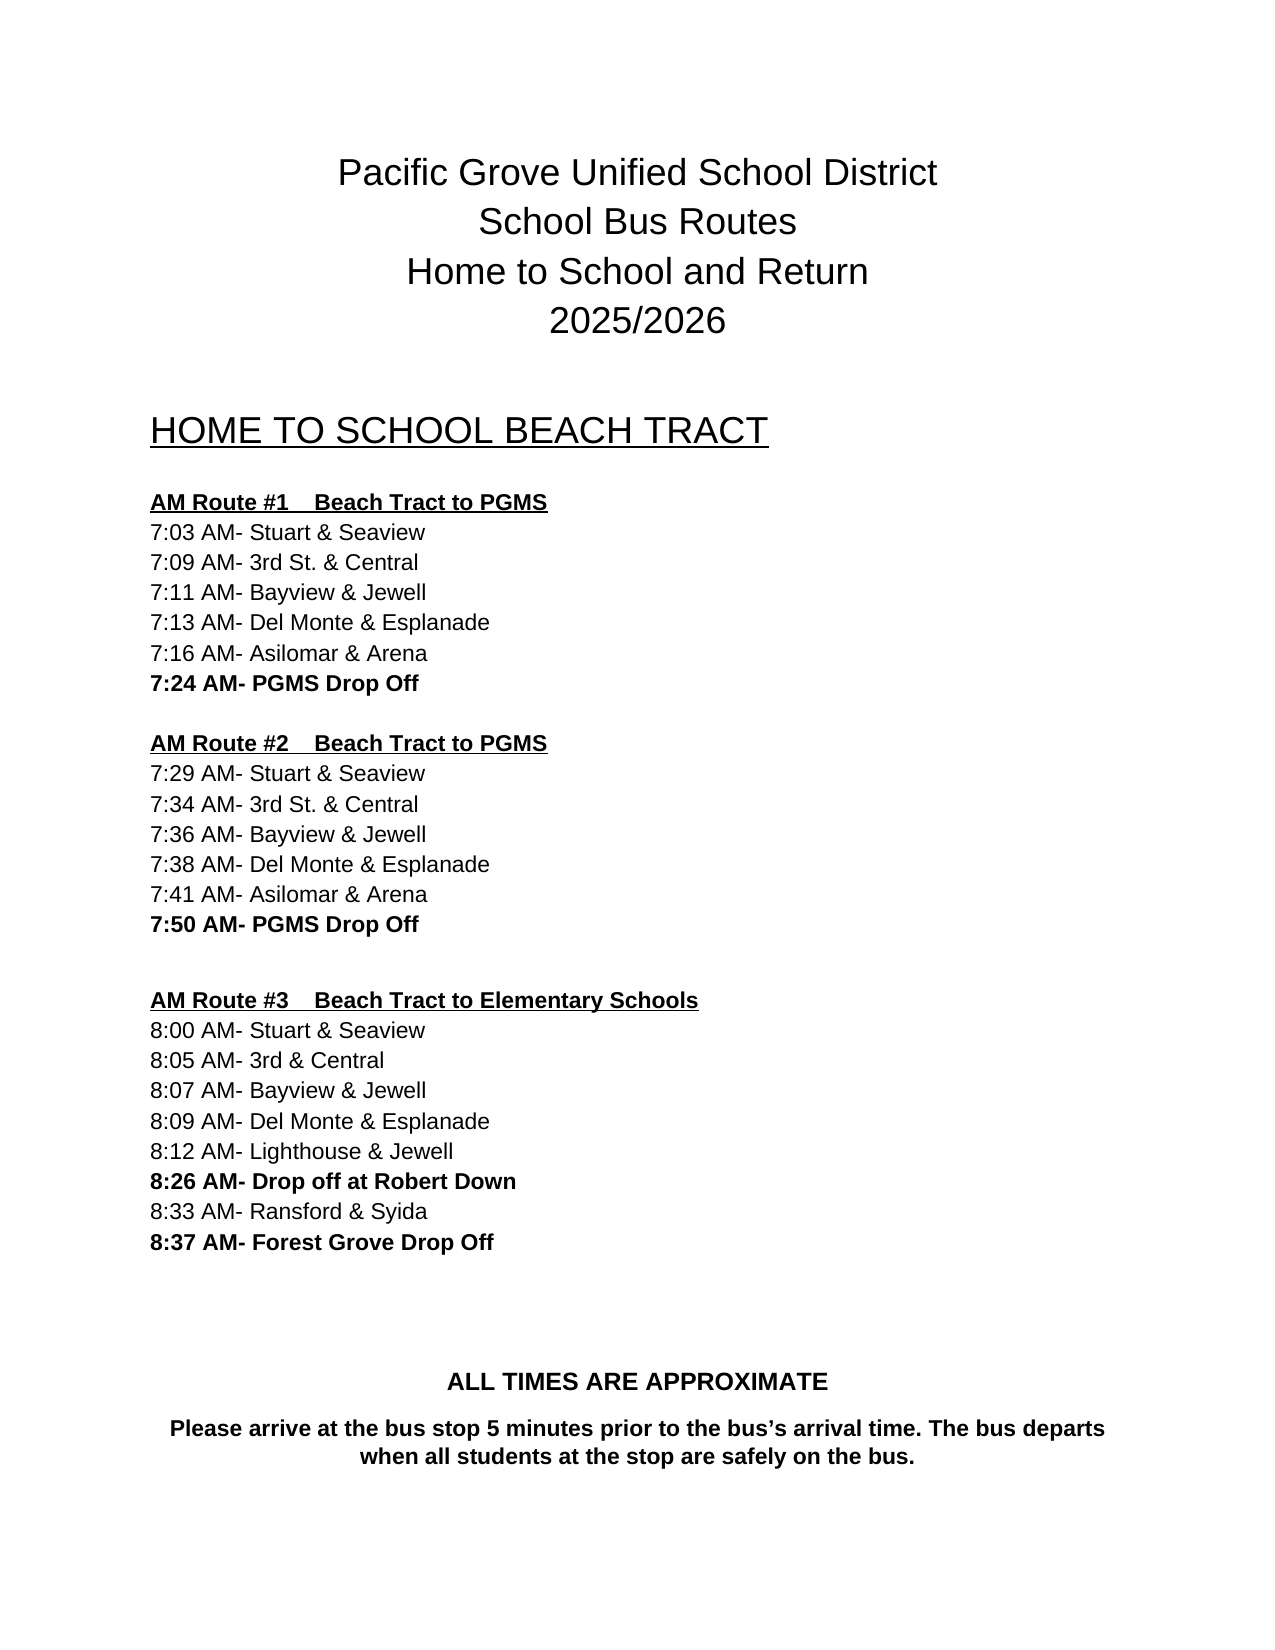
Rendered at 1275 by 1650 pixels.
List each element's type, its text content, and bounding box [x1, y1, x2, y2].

text AM Route #1 Beach Tract to PGMS [150, 488, 1125, 515]
text 2025/2026 [150, 299, 1125, 342]
text 7:29 AM- Stuart & Seaview [150, 760, 1125, 787]
text 7:11 AM- Bayview & Jewell [150, 579, 1125, 606]
text 7:41 AM- Asilomar & Arena [150, 881, 1125, 908]
text 7:38 AM- Del Monte & Esplanade [150, 851, 1125, 877]
text 8:33 AM- Ransford & Syida [150, 1198, 1125, 1224]
text 7:36 AM- Bayview & Jewell [150, 821, 1125, 847]
text 7:13 AM- Del Monte & Esplanade [150, 609, 1125, 636]
text 7:24 AM- PGMS Drop Off [150, 670, 1125, 696]
text 7:03 AM- Stuart & Seaview [150, 519, 1125, 545]
text 7:09 AM- 3rd St. & Central [150, 549, 1125, 575]
text 8:05 AM- 3rd & Central [150, 1047, 1125, 1073]
text 8:37 AM- Forest Grove Drop Off [150, 1228, 1125, 1255]
text 7:50 AM- PGMS Drop Off [150, 911, 1125, 938]
text School Bus Routes [150, 199, 1125, 243]
text AM Route #3 Beach Tract to Elementary Schools [150, 987, 1125, 1013]
text Home to School and Return [150, 249, 1125, 292]
text 8:12 AM- Lighthouse & Jewell [150, 1138, 1125, 1164]
text 8:26 AM- Drop off at Robert Down [150, 1168, 1125, 1194]
text AM Route #2 Beach Tract to PGMS [150, 730, 1125, 757]
text 7:34 AM- 3rd St. & Central [150, 791, 1125, 817]
text HOME TO SCHOOL BEACH TRACT [150, 409, 1125, 452]
text Please arrive at the bus stop 5 minutes prior to the bus’s arrival time. The bus departs when all students at the stop are safely on the bus. [150, 1414, 1125, 1469]
text ALL TIMES ARE APPROXIMATE [150, 1367, 1125, 1396]
text 8:07 AM- Bayview & Jewell [150, 1077, 1125, 1104]
text 8:09 AM- Del Monte & Esplanade [150, 1108, 1125, 1134]
text 8:00 AM- Stuart & Seaview [150, 1017, 1125, 1043]
text Pacific Grove Unified School District [150, 150, 1125, 193]
text 7:16 AM- Asilomar & Arena [150, 639, 1125, 666]
